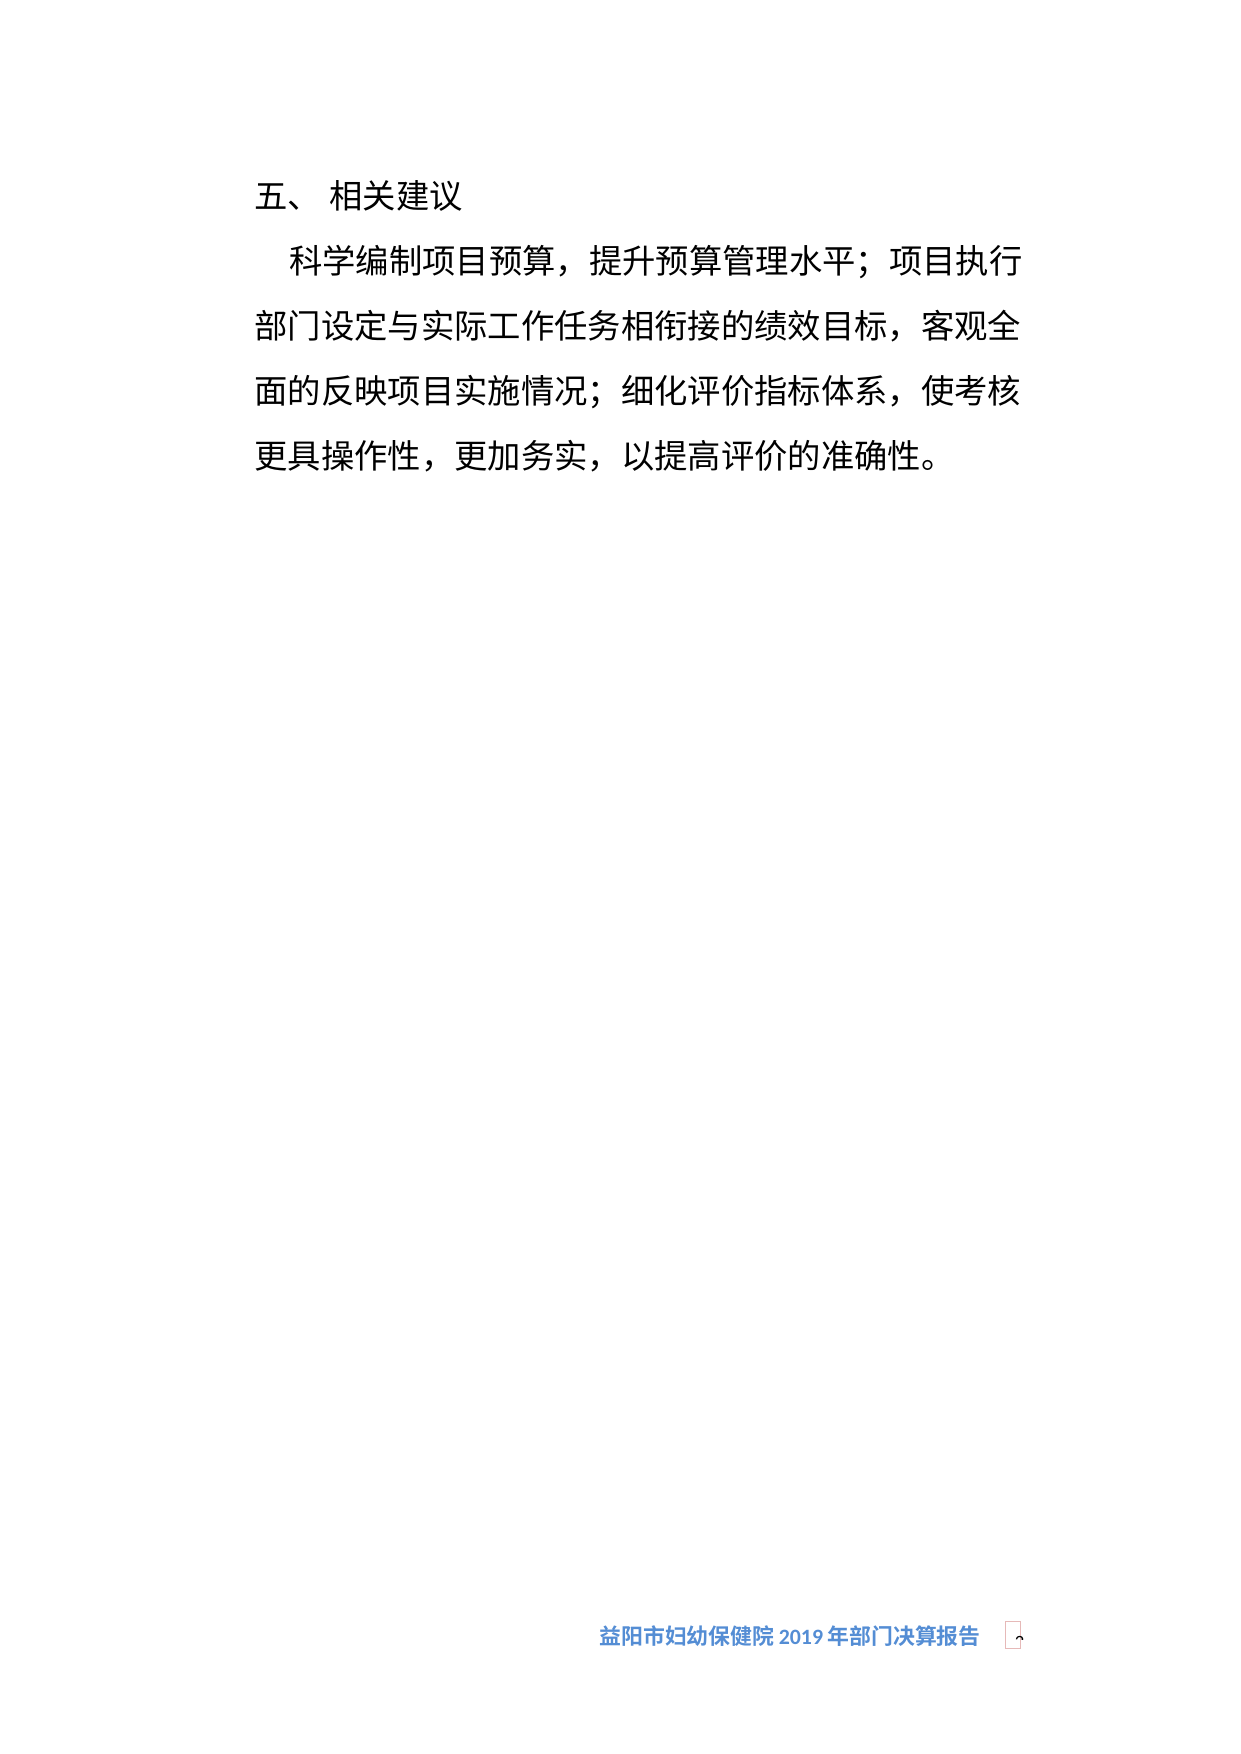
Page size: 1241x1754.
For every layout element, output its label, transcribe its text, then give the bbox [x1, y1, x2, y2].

list 科学编制项目预算，提升预算管理水平；项目执行部门设定与实际工作任务相衔接的绩效目标，客观全面的反映项目实施情况；细化评价指标体系，使考核更具操作性，更加务实，以提高评价的准确性。 [254, 227, 1053, 487]
list 相关建议 [254, 162, 1053, 227]
